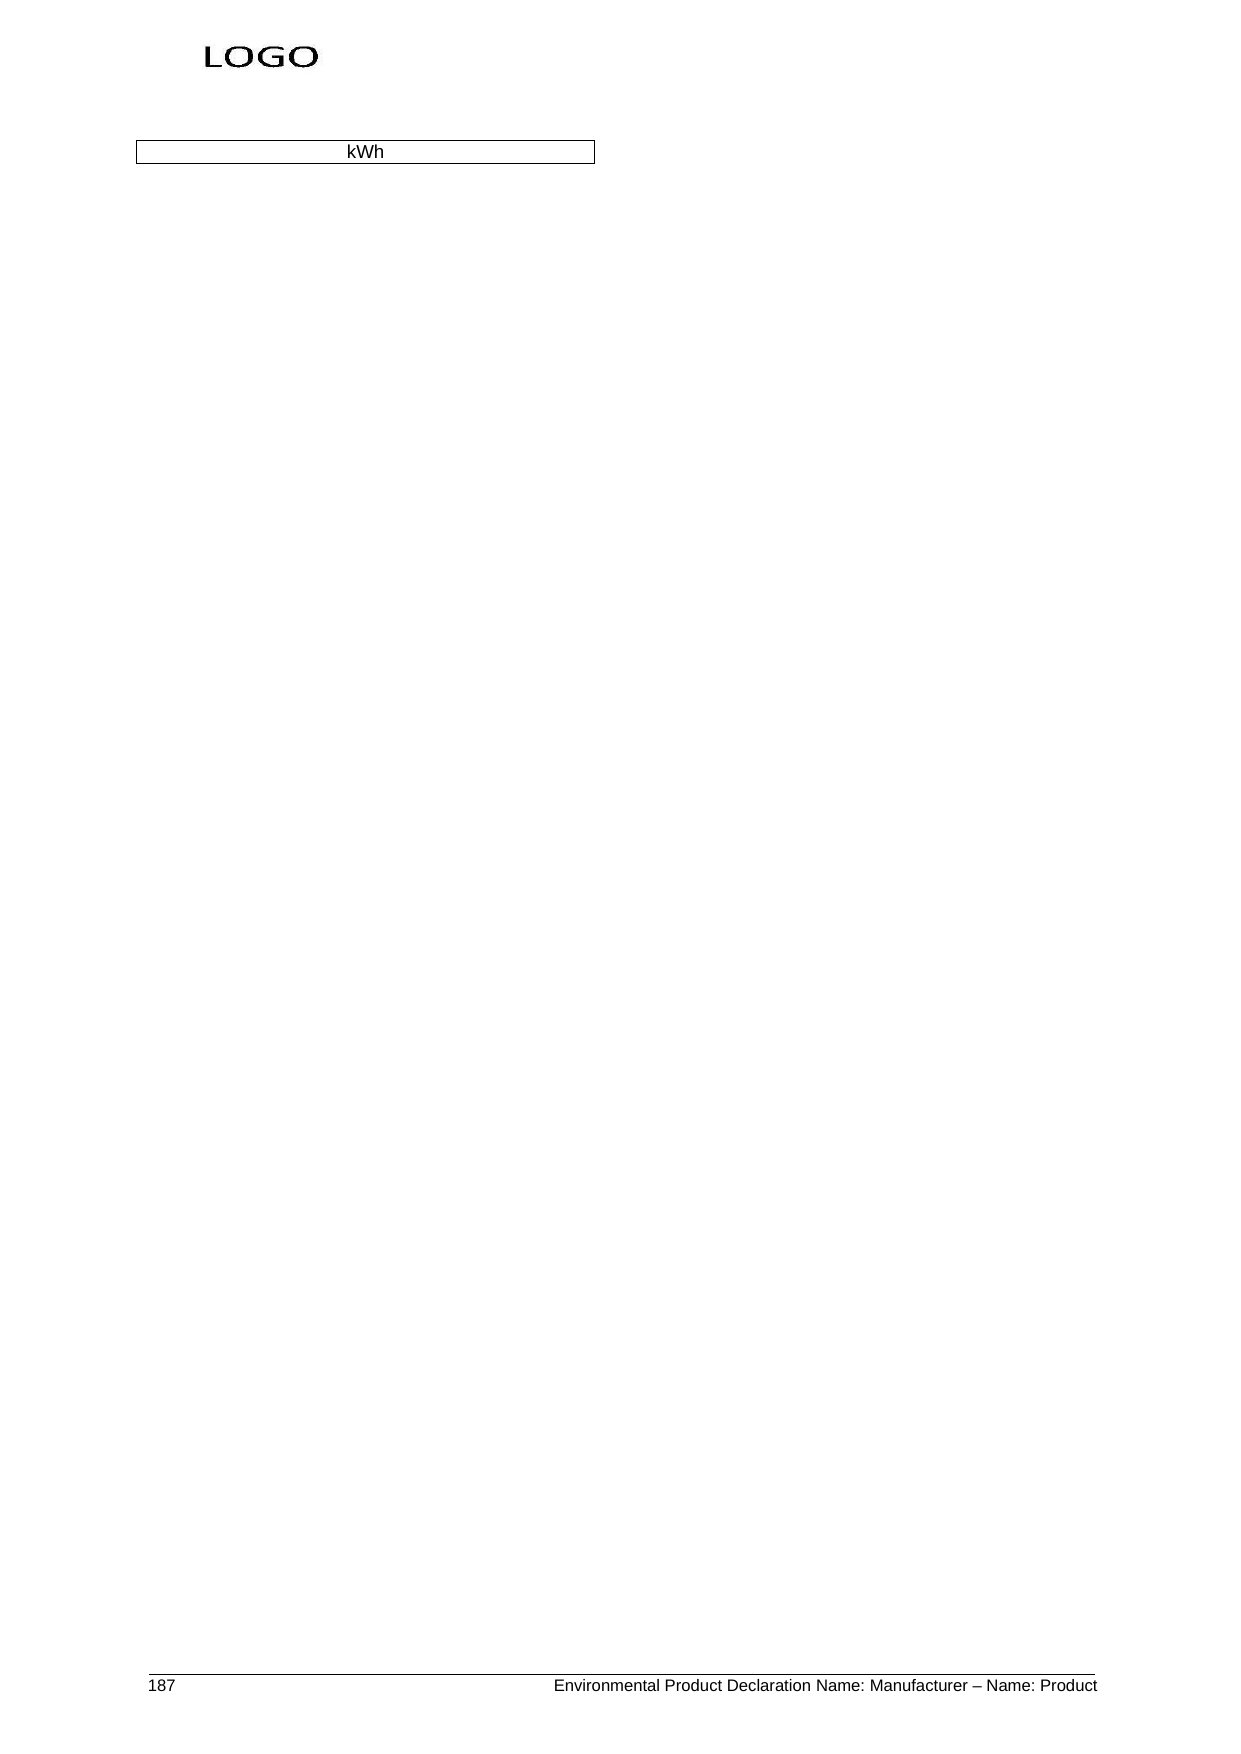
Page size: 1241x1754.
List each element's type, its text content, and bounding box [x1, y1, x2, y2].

picture [148, 13, 623, 102]
table_cell kWh [137, 141, 594, 162]
